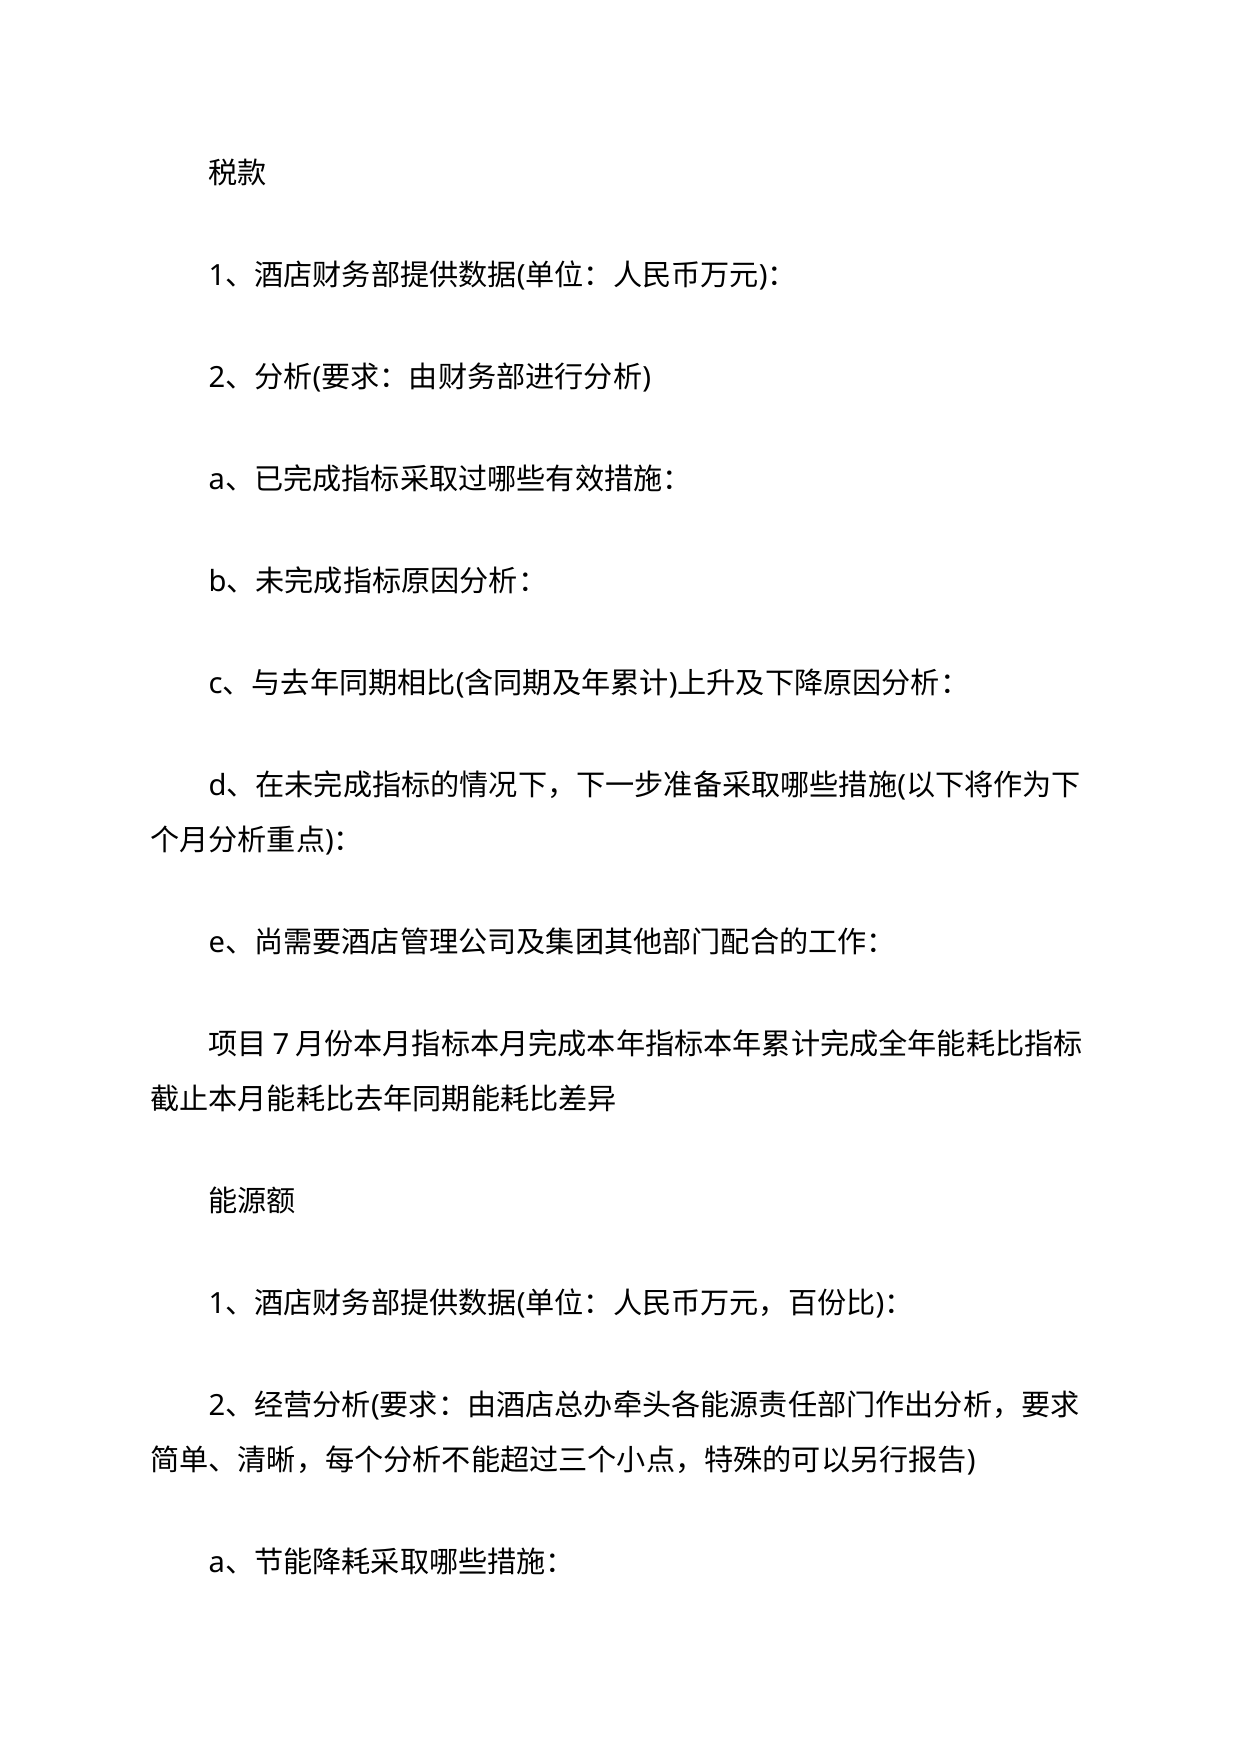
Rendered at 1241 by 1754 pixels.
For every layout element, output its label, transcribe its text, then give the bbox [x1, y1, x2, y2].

text 项目7月份本月指标本月完成本年指标本年累计完成全年能耗比指标截止本月能耗比去年同期能耗比差异 [150, 1021, 1090, 1118]
text 能源额 [150, 1177, 1090, 1220]
text 1、酒店财务部提供数据(单位：人民币万元，百份比)： [150, 1279, 1090, 1322]
text 2、分析(要求：由财务部进行分析) [150, 354, 1090, 396]
text 2、经营分析(要求：由酒店总办牵头各能源责任部门作出分析，要求简单、清晰，每个分析不能超过三个小点，特殊的可以另行报告) [150, 1381, 1090, 1478]
text d、在未完成指标的情况下，下一步准备采取哪些措施(以下将作为下个月分析重点)： [150, 762, 1090, 859]
text b、未完成指标原因分析： [150, 558, 1090, 600]
text a、节能降耗采取哪些措施： [150, 1538, 1090, 1581]
text 税款 [150, 150, 1090, 192]
text a、已完成指标采取过哪些有效措施： [150, 456, 1090, 498]
text 1、酒店财务部提供数据(单位：人民币万元)： [150, 252, 1090, 294]
text c、与去年同期相比(含同期及年累计)上升及下降原因分析： [150, 660, 1090, 702]
text e、尚需要酒店管理公司及集团其他部门配合的工作： [150, 919, 1090, 961]
